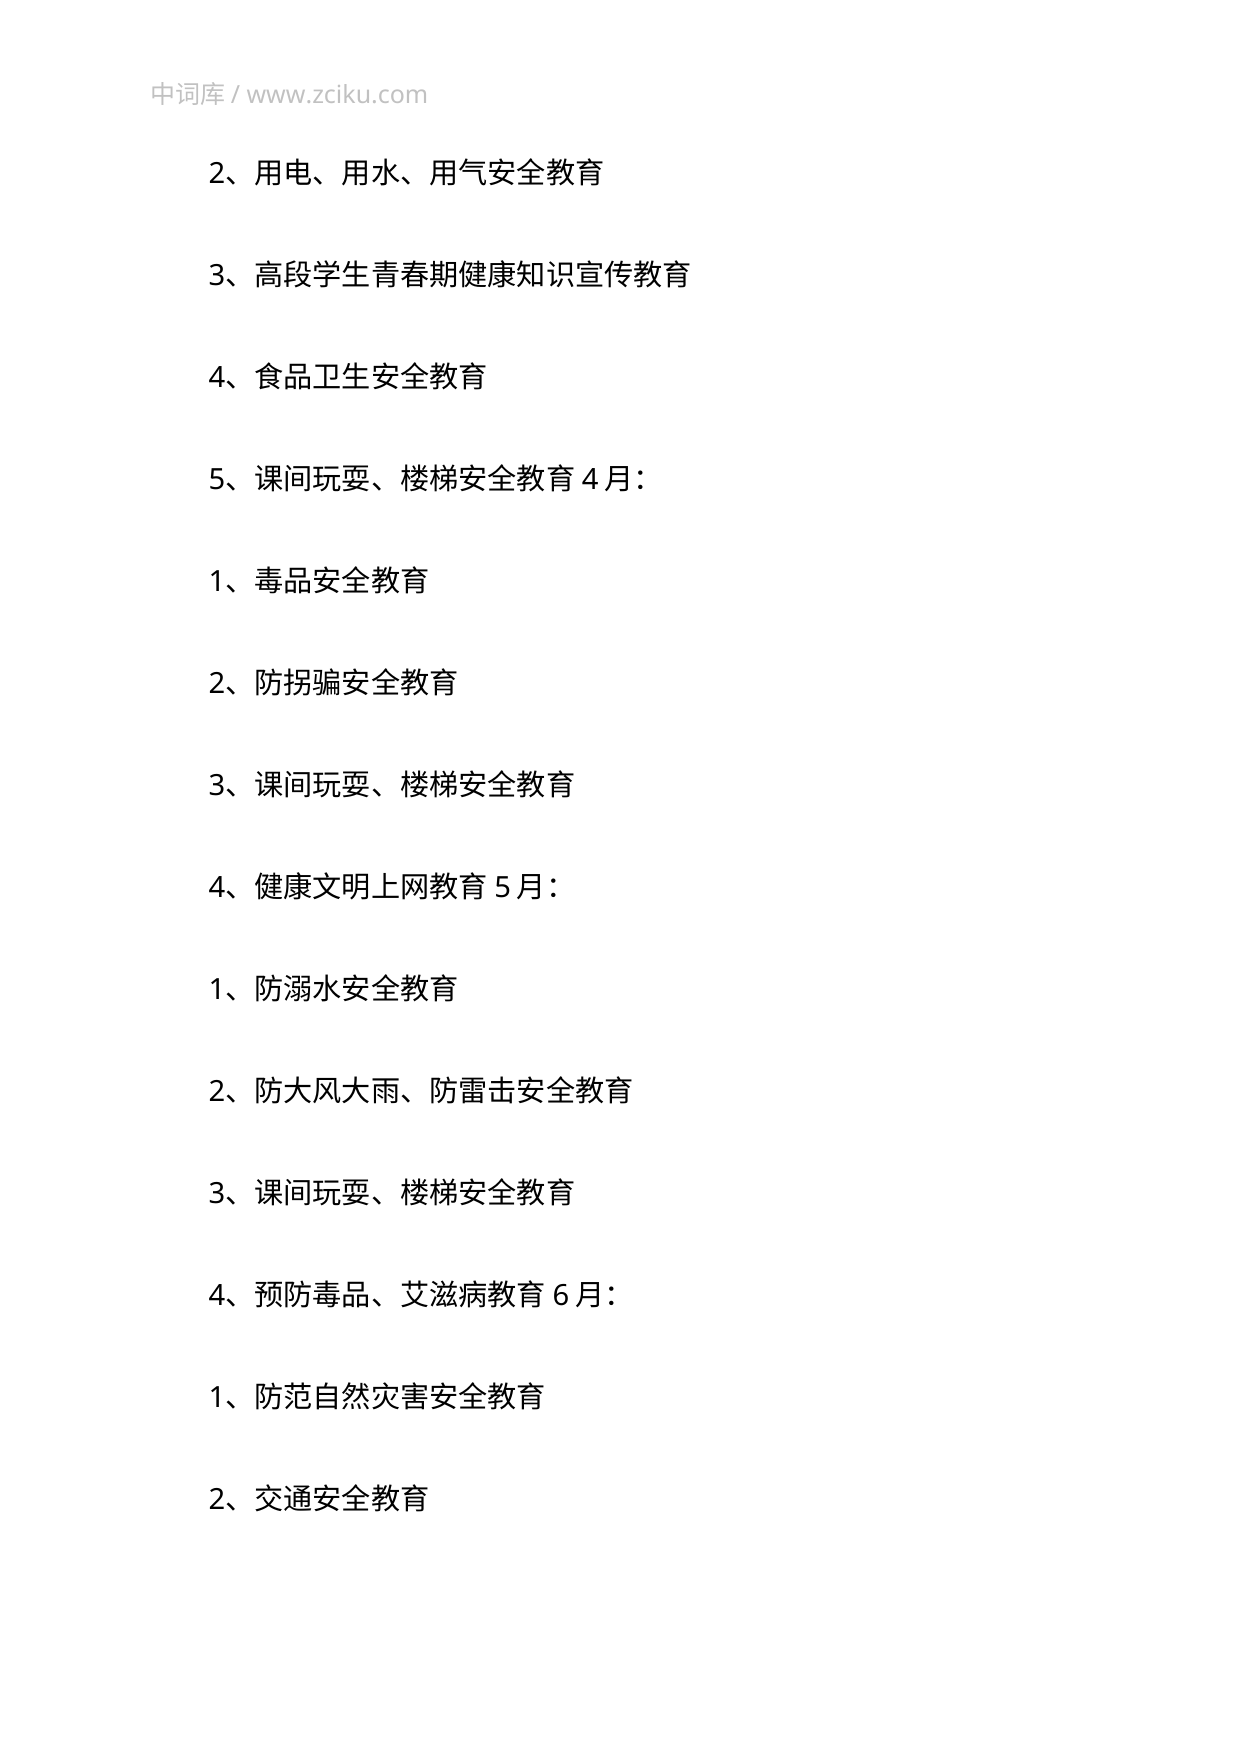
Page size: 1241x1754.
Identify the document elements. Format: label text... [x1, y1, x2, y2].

text 1、防溺水安全教育 [150, 966, 1090, 1008]
text 4、健康文明上网教育 5月： [150, 864, 1090, 906]
text 2、用电、用水、用气安全教育 [150, 150, 1090, 192]
text 4、食品卫生安全教育 [150, 354, 1090, 396]
text 3、课间玩耍、楼梯安全教育 [150, 762, 1090, 804]
text 5、课间玩耍、楼梯安全教育 4月： [150, 456, 1090, 498]
text 3、高段学生青春期健康知识宣传教育 [150, 252, 1090, 294]
text 2、防拐骗安全教育 [150, 660, 1090, 702]
text 1、毒品安全教育 [150, 558, 1090, 600]
text 1、防范自然灾害安全教育 [150, 1374, 1090, 1416]
text 4、预防毒品、艾滋病教育 6月： [150, 1272, 1090, 1314]
text 2、交通安全教育 [150, 1476, 1090, 1518]
text 3、课间玩耍、楼梯安全教育 [150, 1170, 1090, 1212]
text 2、防大风大雨、防雷击安全教育 [150, 1068, 1090, 1110]
